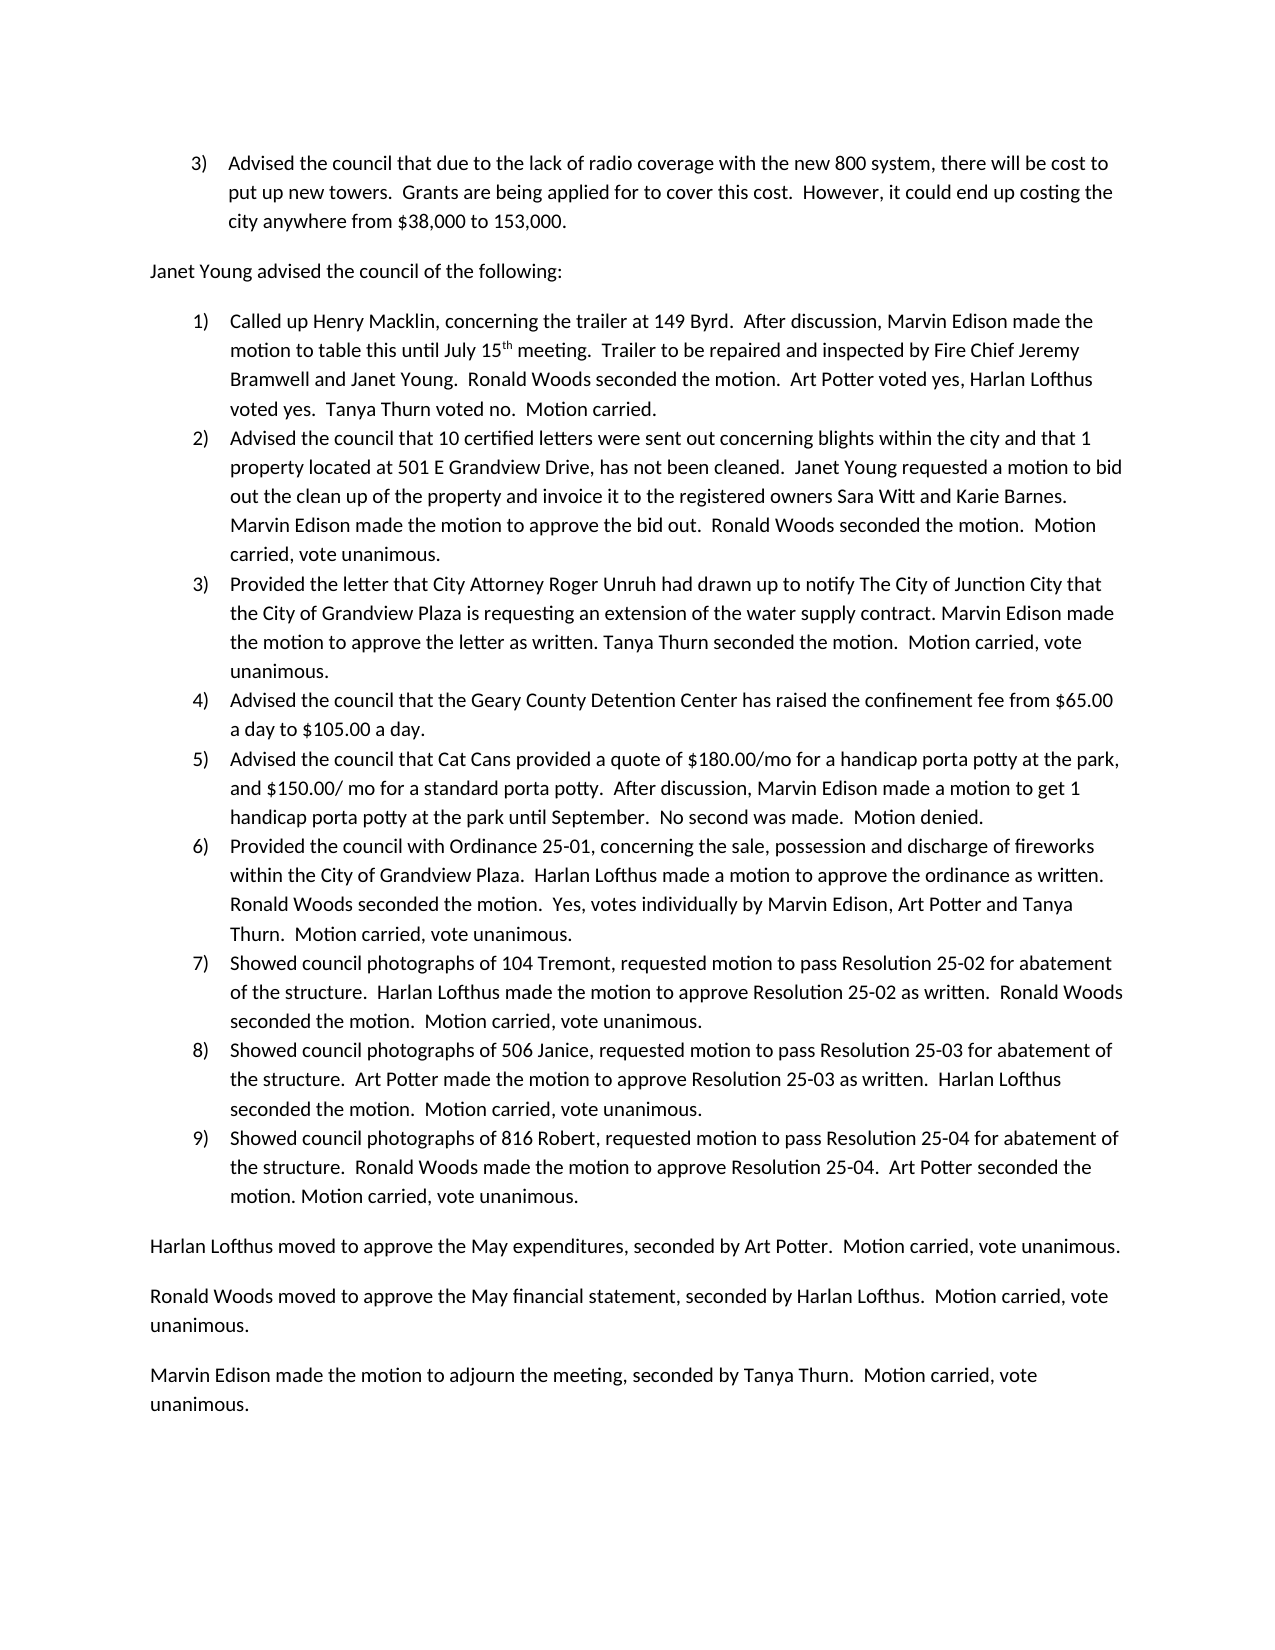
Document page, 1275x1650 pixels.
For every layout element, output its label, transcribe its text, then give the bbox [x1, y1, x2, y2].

list Provided the letter that City Attorney Roger Unruh had drawn up to notify The City of Junction City that the City of Grandview Plaza is requesting an extension of the water supply contract. Marvin Edison made the motion to approve the letter as written. Tanya Thurn seconded the motion. Motion carried, vote unanimous. [192, 571, 1125, 684]
list Called up Henry Macklin, concerning the trailer at 149 Byrd. After discussion, Marvin Edison made the motion to table this until July 15th meeting. Trailer to be repaired and inspected by Fire Chief Jeremy Bramwell and Janet Young. Ronald Woods seconded the motion. Art Potter voted yes, Harlan Lofthus voted yes. Tanya Thurn voted no. Motion carried. [192, 308, 1125, 421]
list Advised the council that Cat Cans provided a quote of $180.00/mo for a handicap porta potty at the park, and $150.00/ mo for a standard porta potty. After discussion, Marvin Edison made a motion to get 1 handicap porta potty at the park until September. No second was made. Motion denied. [192, 746, 1125, 829]
list Advised the council that the Geary County Detention Center has raised the confinement fee from $65.00 a day to $105.00 a day. [192, 687, 1125, 742]
list Showed council photographs of 816 Robert, requested motion to pass Resolution 25-04 for abatement of the structure. Ronald Woods made the motion to approve Resolution 25-04. Art Potter seconded the motion. Motion carried, vote unanimous. [192, 1125, 1125, 1209]
list Advised the council that 10 certified letters were sent out concerning blights within the city and that 1 property located at 501 E Grandview Drive, has not been cleaned. Janet Young requested a motion to bid out the clean up of the property and invoice it to the registered owners Sara Witt and Karie Barnes. Marvin Edison made the motion to approve the bid out. Ronald Woods seconded the motion. Motion carried, vote unanimous. [192, 425, 1125, 567]
list Provided the council with Ordinance 25-01, concerning the sale, possession and discharge of fireworks within the City of Grandview Plaza. Harlan Lofthus made a motion to approve the ordinance as written. Ronald Woods seconded the motion. Yes, votes individually by Marvin Edison, Art Potter and Tanya Thurn. Motion carried, vote unanimous. [192, 833, 1125, 946]
list Advised the council that due to the lack of radio coverage with the new 800 system, there will be cost to put up new towers. Grants are being applied for to cover this cost. However, it could end up costing the city anywhere from $38,000 to 153,000. [191, 150, 1125, 234]
list Showed council photographs of 506 Janice, requested motion to pass Resolution 25-03 for abatement of the structure. Art Potter made the motion to approve Resolution 25-03 as written. Harlan Lofthus seconded the motion. Motion carried, vote unanimous. [192, 1037, 1125, 1121]
list Showed council photographs of 104 Tremont, requested motion to pass Resolution 25-02 for abatement of the structure. Harlan Lofthus made the motion to approve Resolution 25-02 as written. Ronald Woods seconded the motion. Motion carried, vote unanimous. [192, 950, 1125, 1034]
text Ronald Woods moved to approve the May financial statement, seconded by Harlan Lofthus. Motion carried, vote unanimous. [150, 1283, 1125, 1338]
text Harlan Lofthus moved to approve the May expenditures, seconded by Art Potter. Motion carried, vote unanimous. [150, 1233, 1125, 1259]
text Marvin Edison made the motion to adjourn the meeting, seconded by Tanya Thurn. Motion carried, vote unanimous. [150, 1362, 1125, 1417]
text Janet Young advised the council of the following: [150, 258, 1125, 284]
